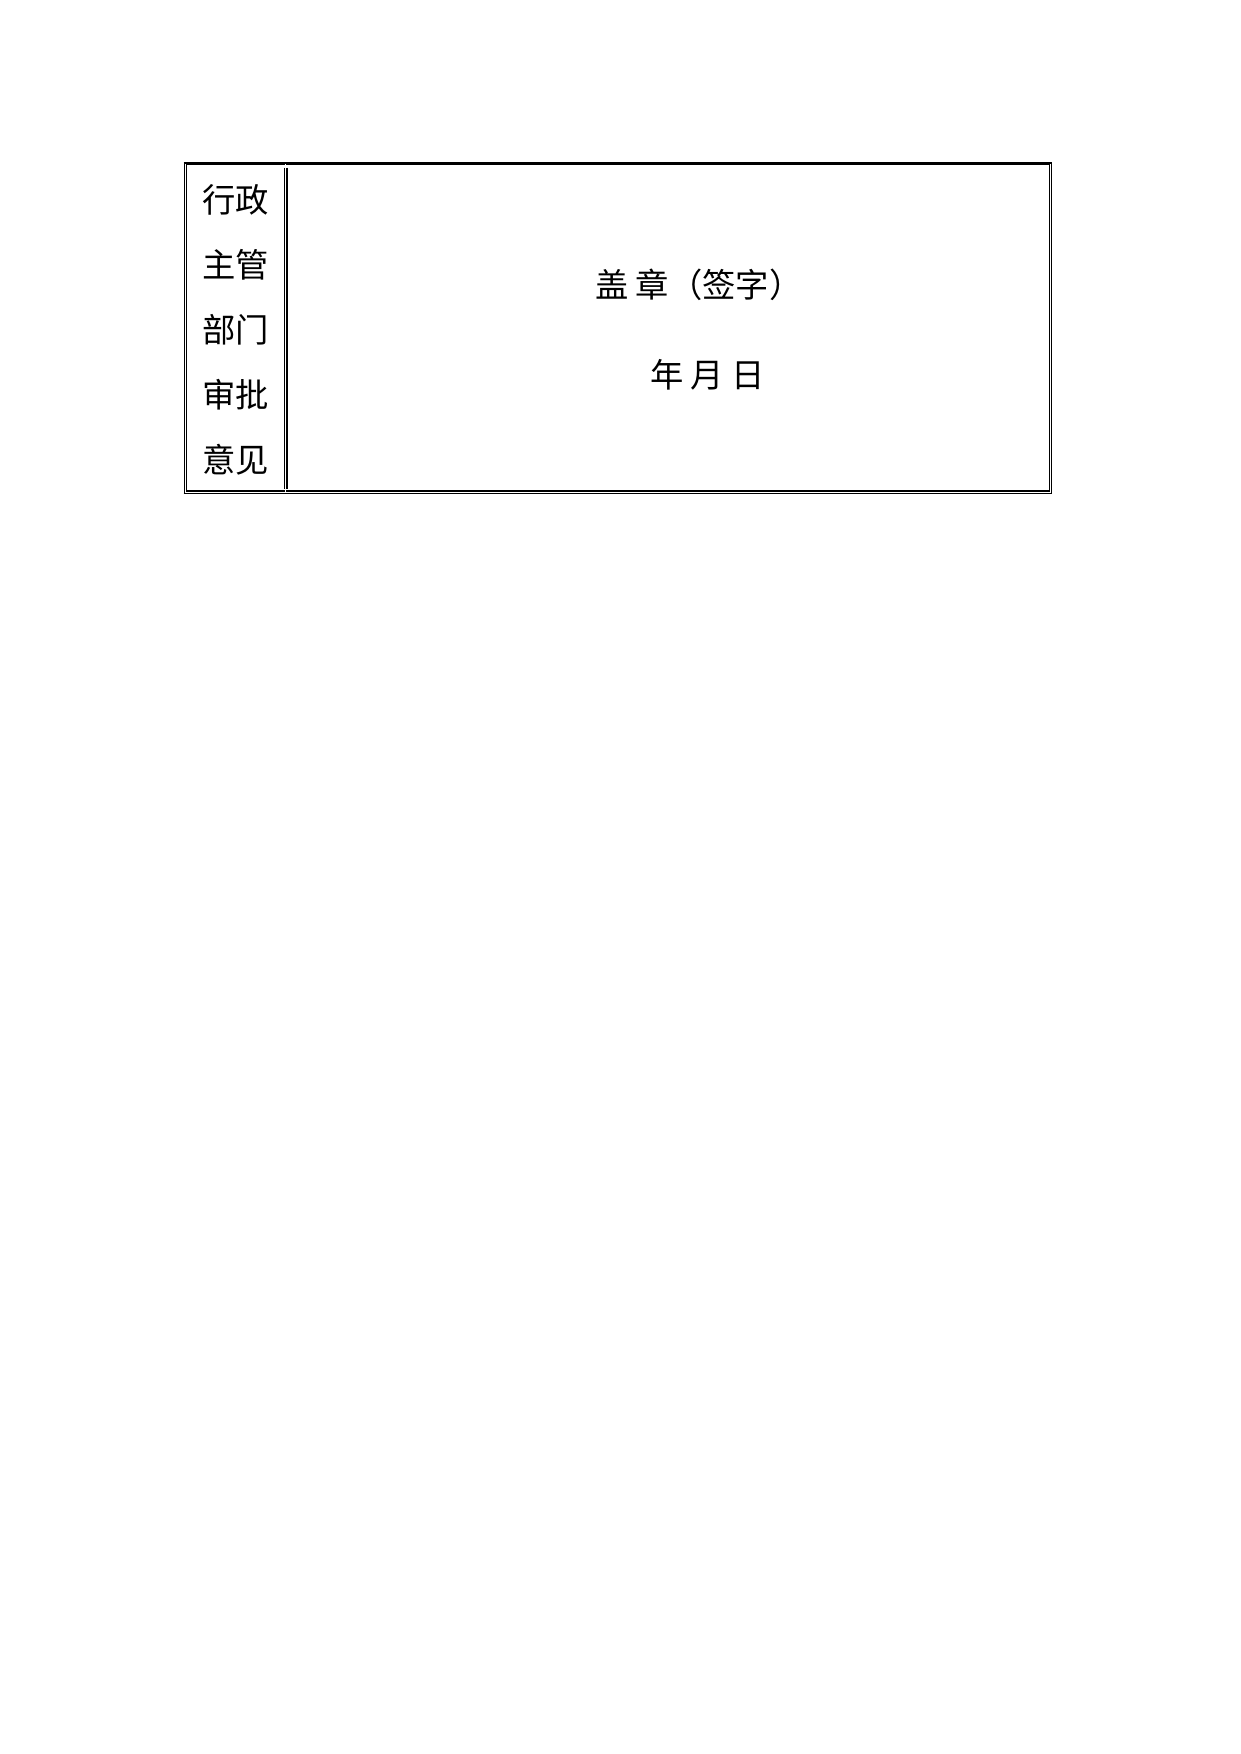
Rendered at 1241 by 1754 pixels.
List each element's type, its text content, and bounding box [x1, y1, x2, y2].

table_cell 县级农业行政主管部门审批意见 [187, 164, 286, 490]
table_cell 盖 章（签字） 年 月 日 [286, 165, 1049, 490]
